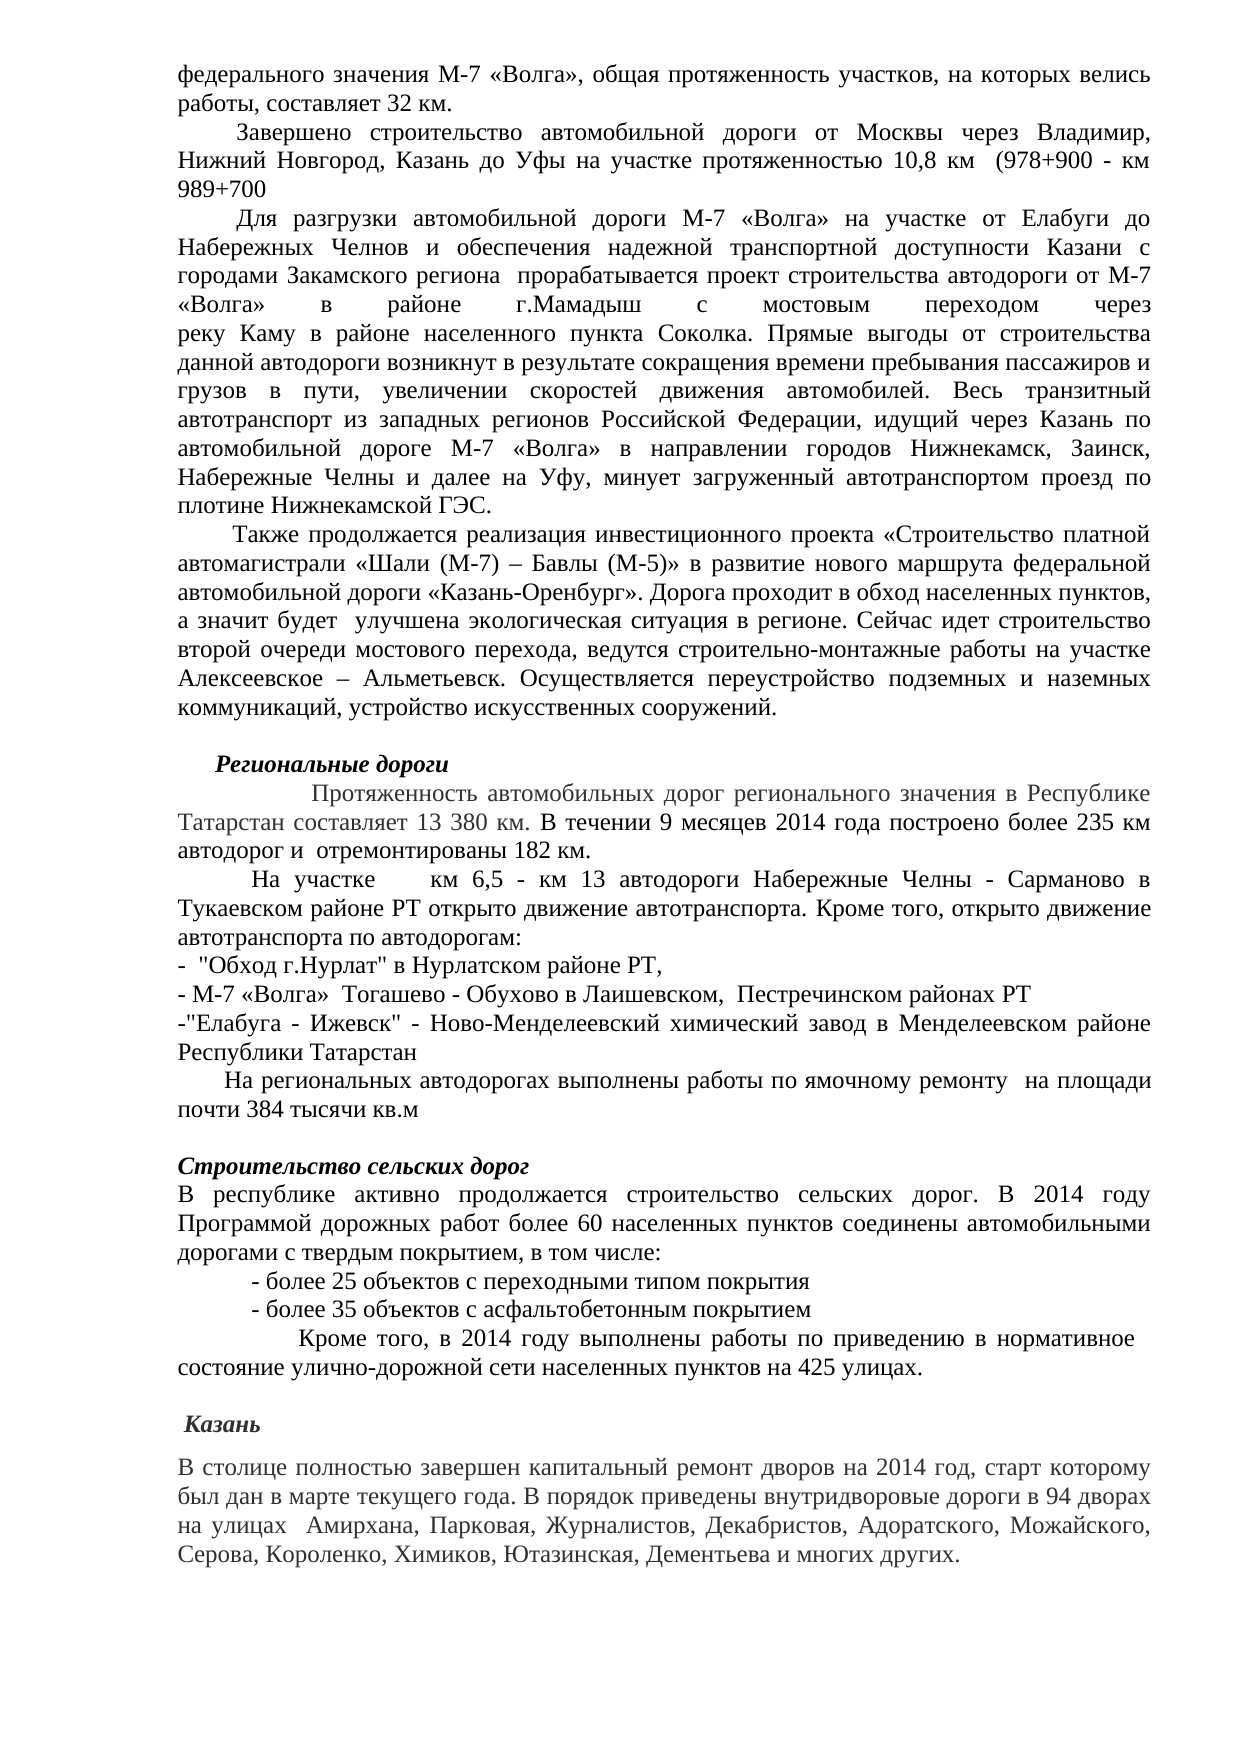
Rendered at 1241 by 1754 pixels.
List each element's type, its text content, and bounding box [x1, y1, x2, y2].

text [177, 59, 1152, 117]
text Строительство сельских дорог [177, 1151, 1152, 1179]
text -"Елабуга - Ижевск" - Ново-Менделеевский химический завод в Менделеевском районе Республики Татарстан [177, 1008, 1152, 1065]
text Региональные дороги [215, 749, 1152, 778]
text - более 35 объектов с асфальтобетонным покрытием [177, 1294, 1152, 1323]
text Завершено строительство автомобильной дороги от Москвы через Владимир, Нижний Новгород, Казань до Уфы на участке протяженностью 10,8 км (978+900 - км 989+700 [177, 117, 1152, 203]
text Также продолжается реализация инвестиционного проекта «Строительство платной автомагистрали «Шали (М-7) – Бавлы (М-5)» в развитие нового маршрута федеральной автомобильной дороги «Казань-Оренбург». Дорога проходит в обход населенных пунктов, а значит будет улучшена экологическая ситуация в регионе. Сейчас идет строительство второй очереди мостового перехода, ведутся строительно-монтажные работы на участке Алексеевское – Альметьевск. Осуществляется переустройство подземных и наземных коммуникаций, устройство искусственных сооружений. [177, 519, 1152, 720]
text Для разгрузки автомобильной дороги М-7 «Волга» на участке от Елабуги до Набережных Челнов и обеспечения надежной транспортной доступности Казани с городами Закамского региона прорабатывается проект строительства автодороги от М-7 «Волга» в районе г.Мамадыш с мостовым переходом через реку Каму в районе населенного пункта Соколка. Прямые выгоды от строительства данной автодороги возникнут в результате сокращения времени пребывания пассажиров и грузов в пути, увеличении скоростей движения автомобилей. Весь транзитный автотранспорт из западных регионов Российской Федерации, идущий через Казань по автомобильной дороге М-7 «Волга» в направлении городов Нижнекамск, Заинск, Набережные Челны и далее на Уфу, минует загруженный автотранспортом проезд по плотине Нижнекамской ГЭС. [177, 203, 1152, 519]
text - более 25 объектов с переходными типом покрытия [177, 1266, 1152, 1294]
text Казань [177, 1409, 1137, 1438]
text Протяженность автомобильных дорог регионального значения в Республике Татарстан составляет 13 380 км. В течении 9 месяцев 2014 года построено более 235 км автодорог и отремонтированы 182 км. [177, 778, 1152, 864]
text В республике активно продолжается строительство сельских дорог. В 2014 году Программой дорожных работ более 60 населенных пунктов соединены автомобильными дорогами с твердым покрытием, в том числе: [177, 1179, 1152, 1266]
text На участке км 6,5 - км 13 автодороги Набережные Челны - Сарманово в Тукаевском районе РТ открыто движение автотранспорта. Кроме того, открыто движение автотранспорта по автодорогам: [177, 864, 1152, 950]
text - М-7 «Волга» Тогашево - Обухово в Лаишевском, Пестречинском районах РТ [177, 979, 1152, 1008]
text В столице полностью завершен капитальный ремонт дворов на 2014 год, старт которому был дан в марте текущего года. В порядок приведены внутридворовые дороги в 94 дворах на улицах Амирхана, Парковая, Журналистов, Декабристов, Адоратского, Можайского, Серова, Короленко, Химиков, Ютазинская, Дементьева и многих других. [177, 1452, 1152, 1567]
text - "Обход г.Нурлат" в Нурлатском районе РТ, [177, 950, 1152, 979]
text На региональных автодорогах выполнены работы по ямочному ремонту на площади почти 384 тысячи кв.м [177, 1065, 1152, 1123]
text Кроме того, в 2014 году выполнены работы по приведению в нормативное состояние улично-дорожной сети населенных пунктов на 425 улицах. [177, 1323, 1137, 1381]
